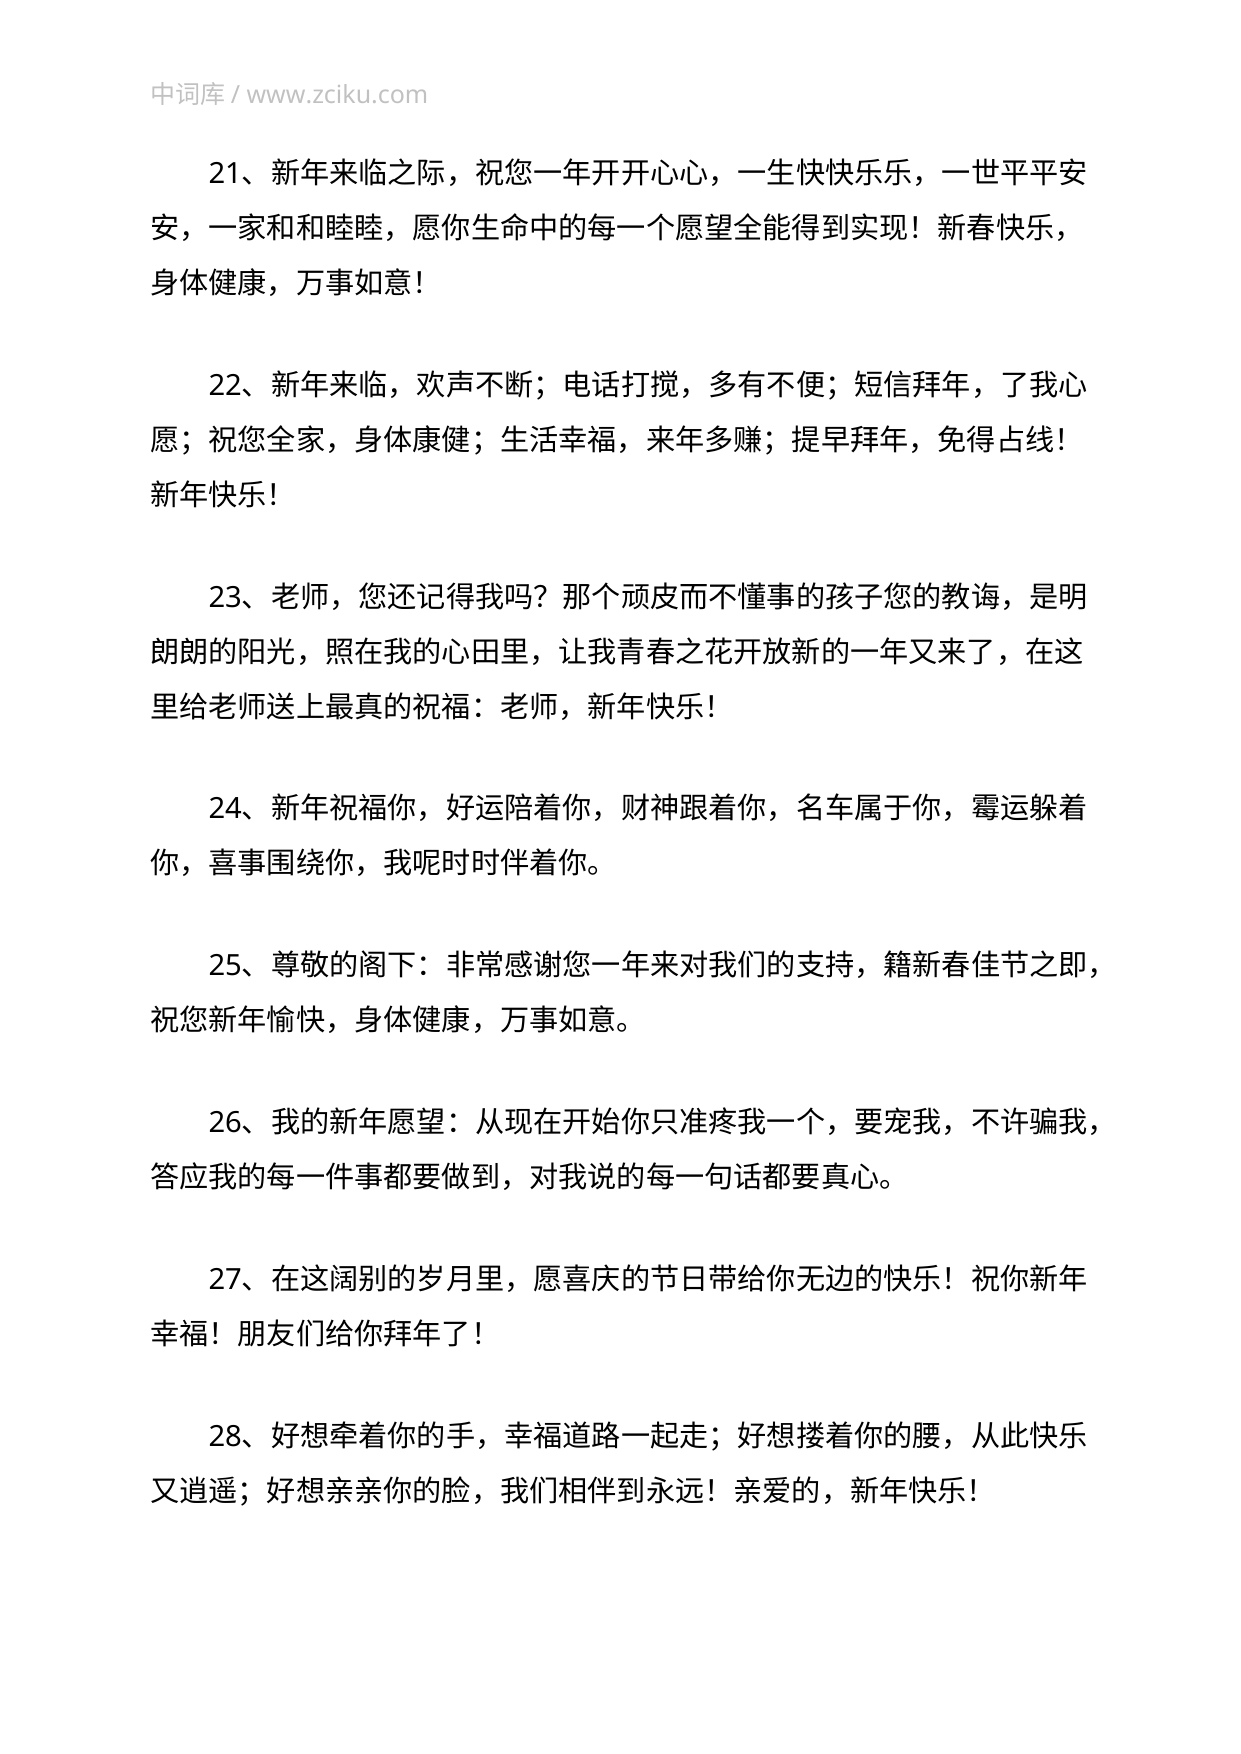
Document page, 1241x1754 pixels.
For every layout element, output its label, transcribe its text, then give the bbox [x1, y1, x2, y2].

text 24、新年祝福你，好运陪着你，财神跟着你，名车属于你，霉运躲着你，喜事围绕你，我呢时时伴着你。 [150, 785, 1090, 882]
text 26、我的新年愿望：从现在开始你只准疼我一个，要宠我，不许骗我，答应我的每一件事都要做到，对我说的每一句话都要真心。 [150, 1098, 1090, 1196]
text 22、新年来临，欢声不断；电话打搅，多有不便；短信拜年，了我心愿；祝您全家，身体康健；生活幸福，来年多赚；提早拜年，免得占线！新年快乐！ [150, 362, 1090, 514]
text 23、老师，您还记得我吗？那个顽皮而不懂事的孩子您的教诲，是明朗朗的阳光，照在我的心田里，让我青春之花开放新的一年又来了，在这里给老师送上最真的祝福：老师，新年快乐！ [150, 573, 1090, 726]
text 28、好想牵着你的手，幸福道路一起走；好想搂着你的腰，从此快乐又逍遥；好想亲亲你的脸，我们相伴到永远！亲爱的，新年快乐！ [150, 1412, 1090, 1509]
text 21、新年来临之际，祝您一年开开心心，一生快快乐乐，一世平平安安，一家和和睦睦，愿你生命中的每一个愿望全能得到实现！新春快乐，身体健康，万事如意！ [150, 150, 1090, 302]
text 25、尊敬的阁下：非常感谢您一年来对我们的支持，籍新春佳节之即，祝您新年愉快，身体健康，万事如意。 [150, 942, 1090, 1039]
text 27、在这阔别的岁月里，愿喜庆的节日带给你无边的快乐！祝你新年幸福！朋友们给你拜年了！ [150, 1255, 1090, 1353]
